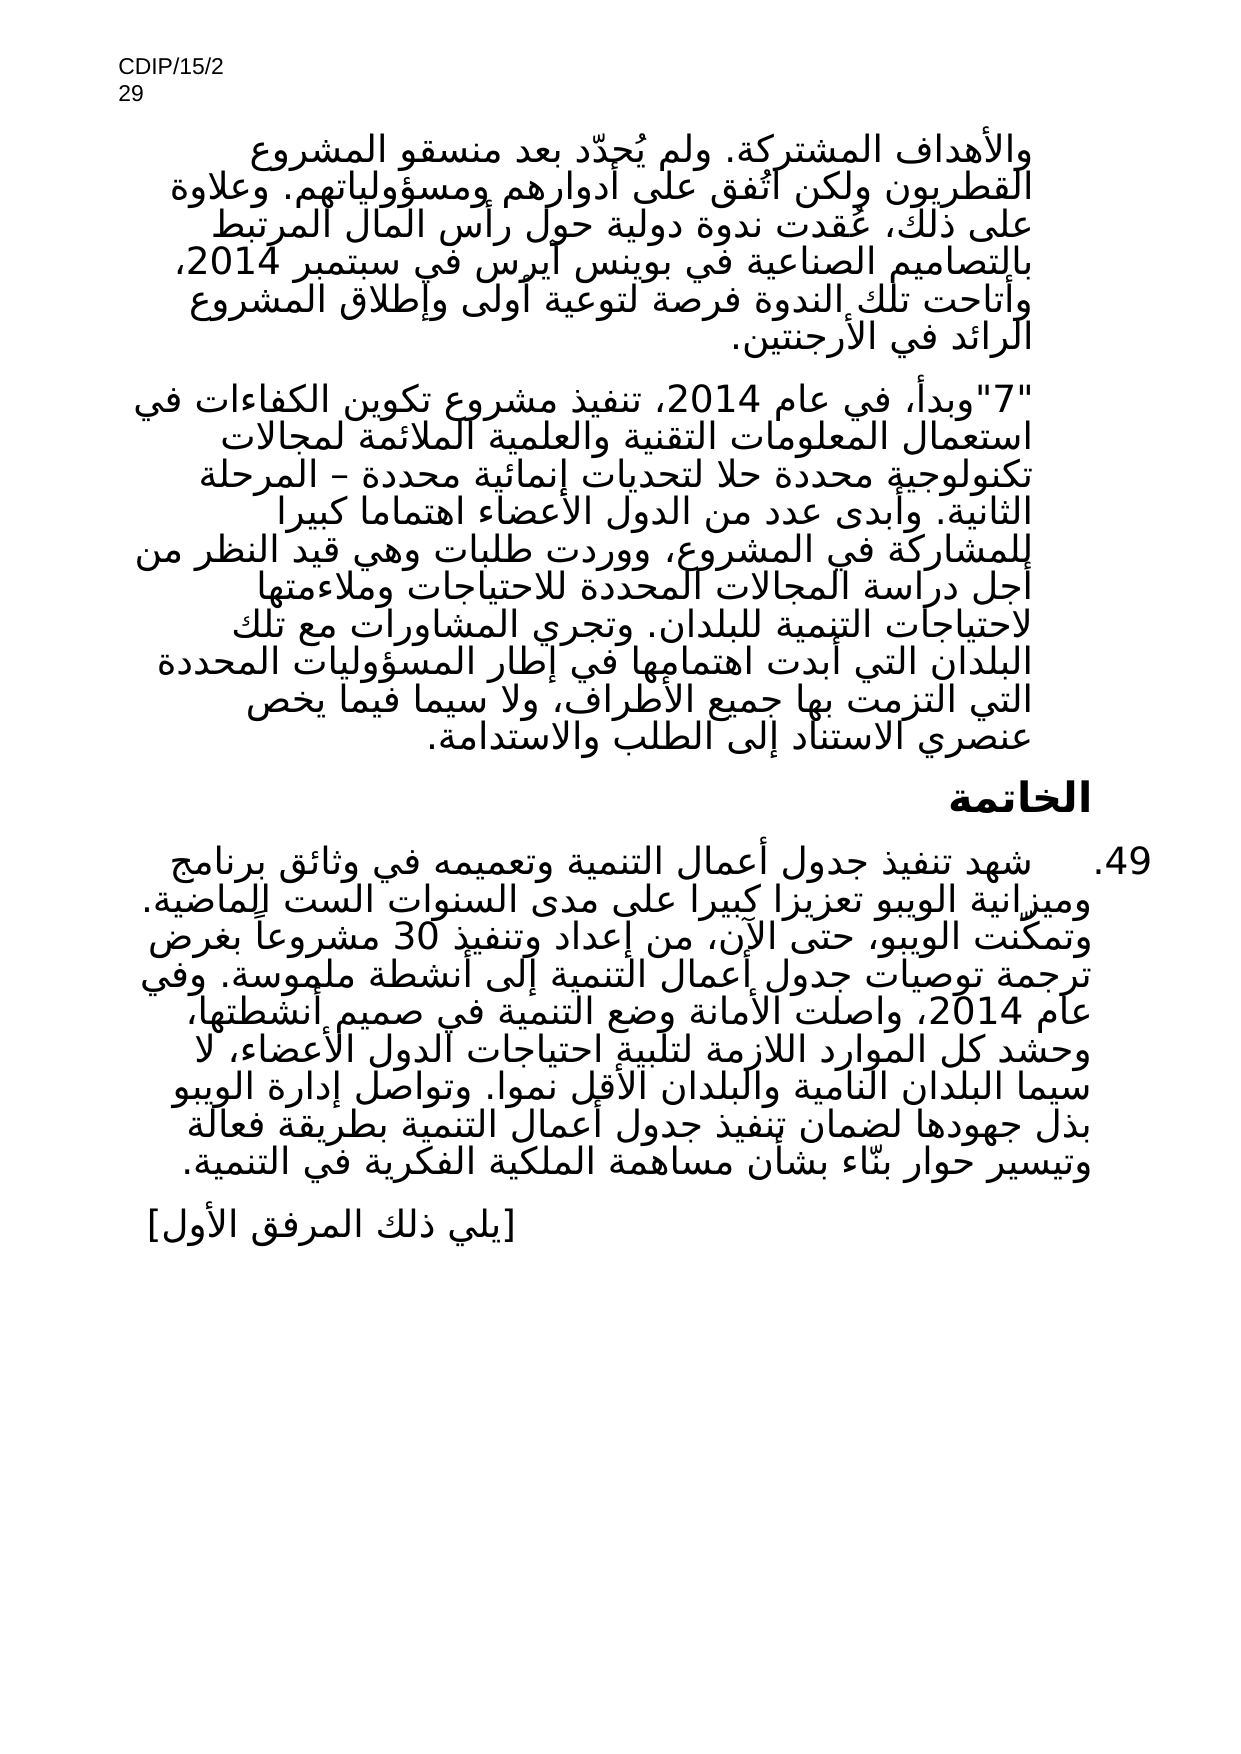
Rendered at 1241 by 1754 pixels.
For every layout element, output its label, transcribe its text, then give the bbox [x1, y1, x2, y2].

text [يلي ذلك المرفق الأول] [118, 1207, 516, 1245]
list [118, 132, 1033, 357]
list الخاتمة [118, 782, 1092, 820]
text شهد تنفيذ جدول أعمال التنمية وتعميمه في وثائق برنامج وميزانية الويبو تعزيزا كبيرا على مدى السنوات الست الماضية. وتمكّنت الويبو، حتى الآن، من إعداد وتنفيذ 30 مشروعاً بغرض ترجمة توصيات جدول أعمال التنمية إلى أنشطة ملموسة. وفي عام 2014، واصلت الأمانة وضع التنمية في صميم أنشطتها، وحشد كل الموارد اللازمة لتلبية احتياجات الدول الأعضاء، لا سيما البلدان النامية والبلدان الأقل نموا. وتواصل إدارة الويبو بذل جهودها لضمان تنفيذ جدول أعمال التنمية بطريقة فعالة وتيسير حوار بنّاء بشأن مساهمة الملكية الفكرية في التنمية. [118, 845, 1092, 1182]
list "7" وبدأ، في عام 2014، تنفيذ مشروع تكوين الكفاءات في استعمال المعلومات التقنية والعلمية الملائمة لمجالات تكنولوجية محددة حلا لتحديات إنمائية محددة – المرحلة الثانية. وأبدى عدد من الدول الأعضاء اهتماما كبيرا للمشاركة في المشروع، ووردت طلبات وهي قيد النظر من أجل دراسة المجالات المحددة للاحتياجات وملاءمتها لاحتياجات التنمية للبلدان. وتجري المشاورات مع تلك البلدان التي أبدت اهتمامها في إطار المسؤوليات المحددة التي التزمت بها جميع الأطراف، ولا سيما فيما يخص عنصري الاستناد إلى الطلب والاستدامة. [118, 382, 1033, 757]
